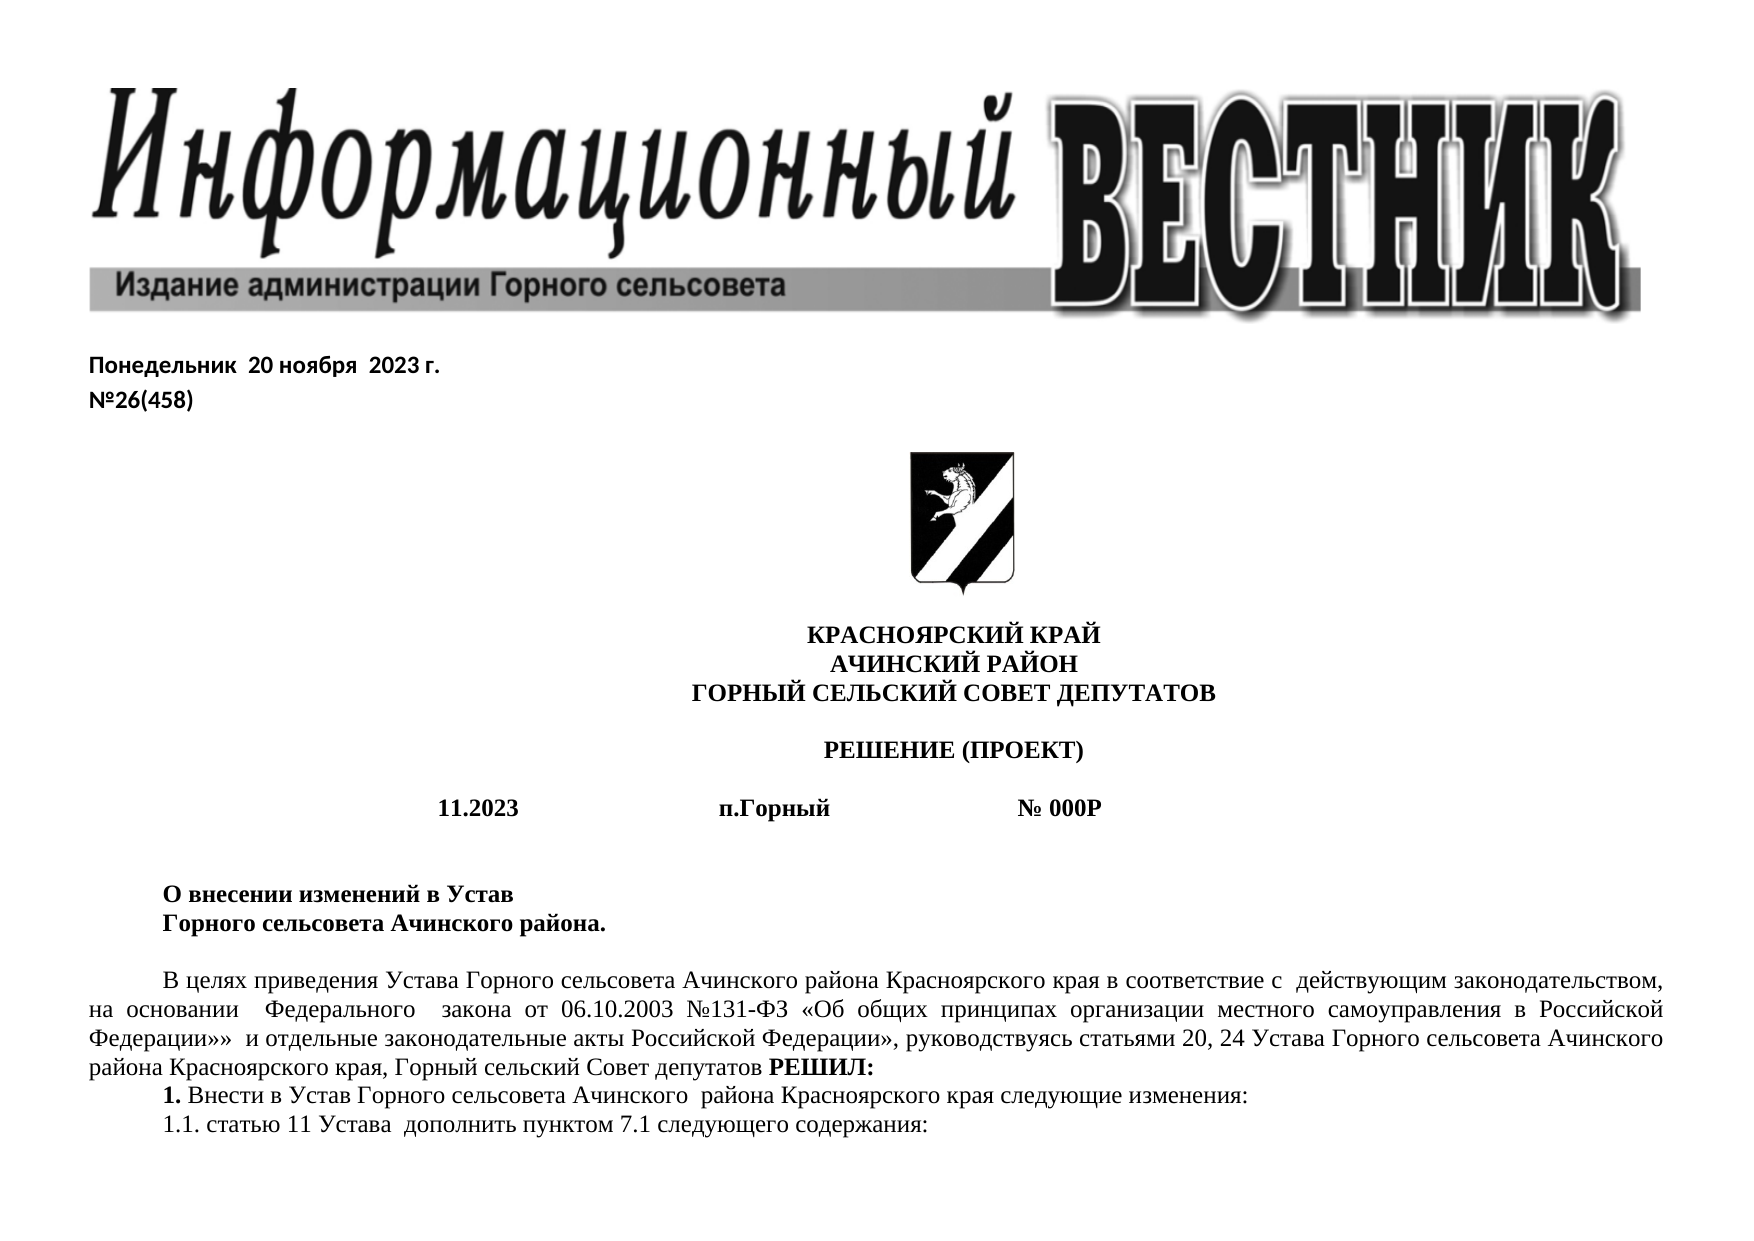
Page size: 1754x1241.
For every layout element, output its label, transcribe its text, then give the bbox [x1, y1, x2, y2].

picture [88, 88, 1641, 324]
text В целях приведения Устава Горного сельсовета Ачинского района Красноярского края в соответствие с действующим законодательством, на основании Федерального закона от 06.10.2003 №131-ФЗ «Об общих принципах организации местного самоуправления в Российской Федерации»» и отдельные законодательные акты Российской Федерации», руководствуясь статьями 20, 24 Устава Горного сельсовета Ачинского района Красноярского края, Горный сельский Совет депутатов РЕШИЛ: [89, 965, 1665, 1080]
text 1. Внести в Устав Горного сельсовета Ачинского района Красноярского края следующие изменения: [89, 1080, 1665, 1109]
text РЕШЕНИЕ (ПРОЕКТ) [89, 735, 1745, 764]
picture [909, 452, 1016, 597]
text Понедельник 20 ноября 2023 г. [89, 349, 1665, 379]
text О внесении изменений в Устав [89, 879, 1665, 908]
text ГОРНЫЙ СЕЛЬСКИЙ СОВЕТ ДЕПУТАТОВ [89, 678, 1745, 707]
text №26(458) [89, 384, 1665, 414]
text КРАСНОЯРСКИЙ КРАЙ [89, 620, 1745, 649]
text 1.1. статью 11 Устава дополнить пунктом 7.1 следующего содержания: [89, 1109, 1665, 1138]
text Горного сельсовета Ачинского района. [89, 908, 1665, 937]
text АЧИНСКИЙ РАЙОН [89, 649, 1745, 678]
text 11.2023 п.Горный № 000Р [89, 793, 1745, 822]
